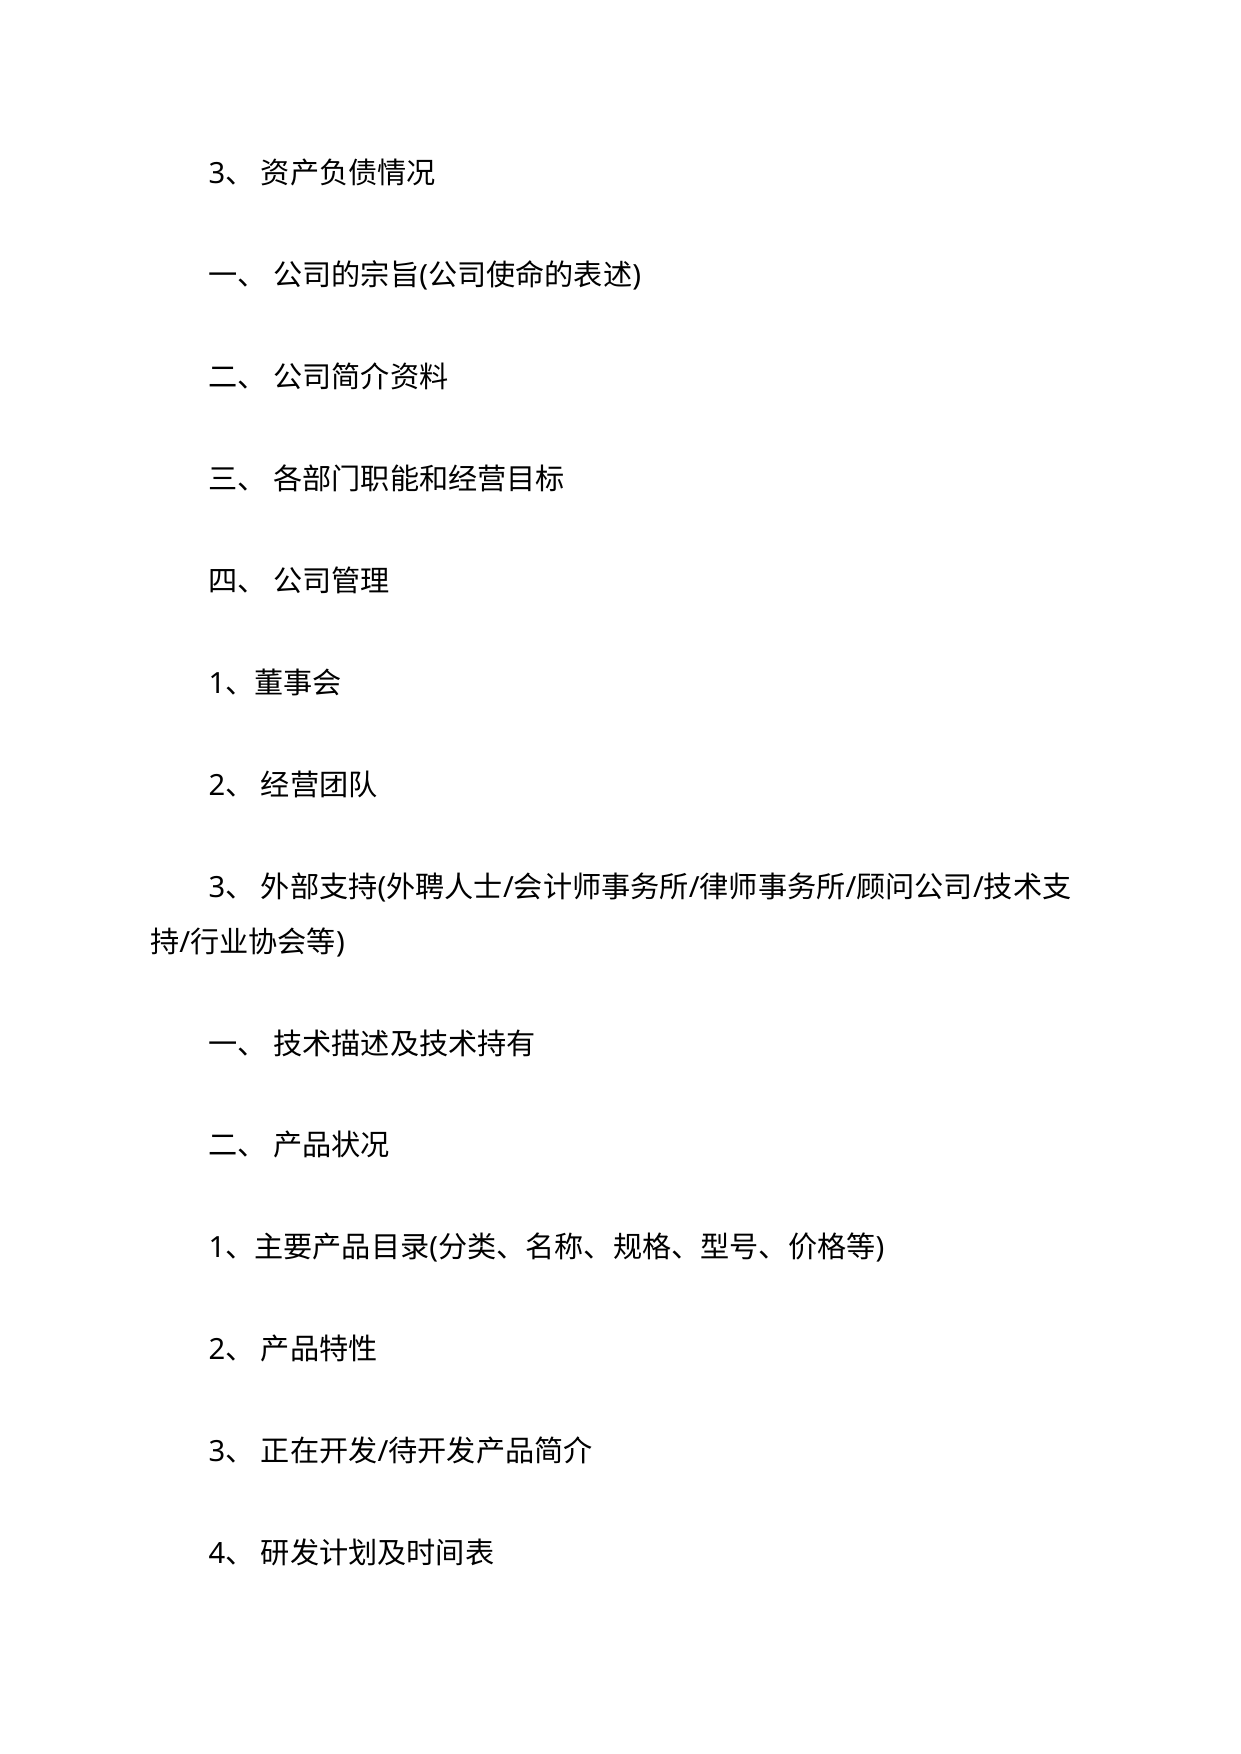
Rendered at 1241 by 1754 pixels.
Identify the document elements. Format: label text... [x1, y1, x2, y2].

text 三、 各部门职能和经营目标 [150, 456, 1090, 498]
text 3、 外部支持(外聘人士/会计师事务所/律师事务所/顾问公司/技术支持/行业协会等) [150, 863, 1090, 961]
text 二、 产品状况 [150, 1122, 1090, 1164]
text 1、董事会 [150, 659, 1090, 702]
text 2、 产品特性 [150, 1326, 1090, 1368]
text 3、 资产负债情况 [150, 150, 1090, 192]
text 一、 公司的宗旨(公司使命的表述) [150, 252, 1090, 294]
text 二、 公司简介资料 [150, 354, 1090, 396]
text 2、 经营团队 [150, 761, 1090, 804]
text 3、 正在开发/待开发产品简介 [150, 1428, 1090, 1470]
text 一、 技术描述及技术持有 [150, 1020, 1090, 1062]
text 四、 公司管理 [150, 557, 1090, 600]
text 1、主要产品目录(分类、名称、规格、型号、价格等) [150, 1224, 1090, 1266]
text 4、 研发计划及时间表 [150, 1530, 1090, 1572]
